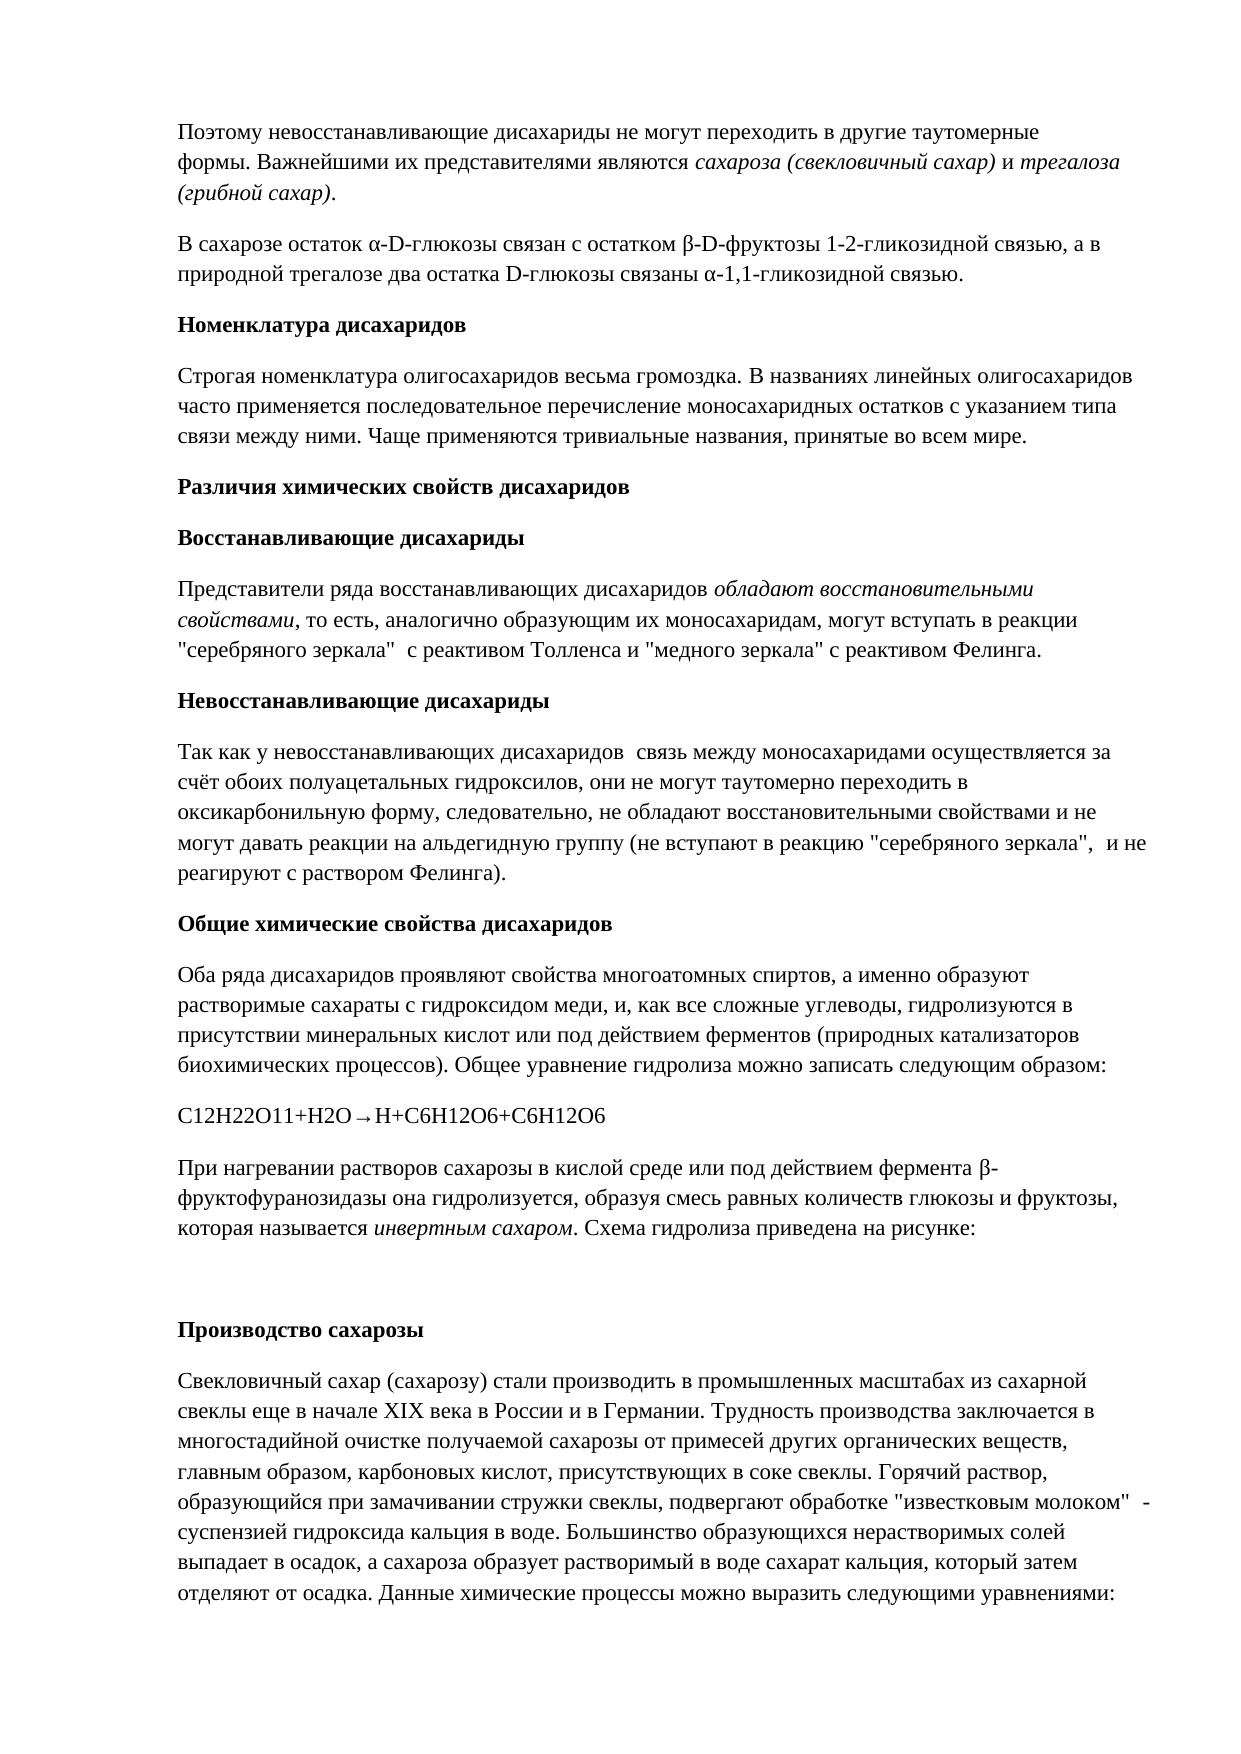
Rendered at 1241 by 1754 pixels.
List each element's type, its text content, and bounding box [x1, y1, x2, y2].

text Представители ряда восстанавливающих дисахаридов обладают восстановительными свойствами, то есть, аналогично образующим их моносахаридам, могут вступать в реакции "серебряного зеркала" с реактивом Толленса и "медного зеркала" с реактивом Фелинга. [177, 575, 1152, 662]
text Различия химических свойств дисахаридов [177, 473, 1152, 500]
text В сахарозе остаток α-D-глюкозы связан с остатком β-D-фруктозы 1-2-гликозидной связью, а в природной трегалозе два остатка D-глюкозы связаны α-1,1-гликозидной связью. [177, 229, 1152, 286]
text При нагревании растворов сахарозы в кислой среде или под действием фермента β-фруктофуранозидазы она гидролизуется, образуя смесь равных количеств глюкозы и фруктозы, которая называется инвертным сахаром. Схема гидролиза приведена на рисунке: [177, 1153, 1152, 1240]
text Производство сахарозы [177, 1316, 1152, 1342]
text C12H22O11+H2O→H+C6H12O6+C6H12O6 [177, 1102, 1152, 1129]
text Строгая номенклатура олигосахаридов весьма громоздка. В названиях линейных олигосахаридов часто применяется последовательное перечисление моносахаридных остатков с указанием типа связи между ними. Чаще применяются тривиальные названия, принятые во всем мире. [177, 362, 1152, 449]
text Восстанавливающие дисахариды [177, 524, 1152, 551]
text Номенклатура дисахаридов [177, 311, 1152, 337]
text Свекловичный сахар (сахарозу) стали производить в промышленных масштабах из сахарной свеклы еще в начале XIX века в России и в Германии. Трудность производства заключается в многостадийной очистке получаемой сахарозы от примесей других органических веществ, главным образом, карбоновых кислот, присутствующих в соке свеклы. Горячий раствор, образующийся при замачивании стружки свеклы, подвергают обработке "известковым молоком" - суспензией гидроксида кальция в воде. Большинство образующихся нерастворимых солей выпадает в осадок, а сахароза образует растворимый в воде сахарат кальция, который затем отделяют от осадка. Данные химические процессы можно выразить следующими уравнениями: [177, 1367, 1152, 1605]
text Общие химические свойства дисахаридов [177, 910, 1152, 936]
text Оба ряда дисахаридов проявляют свойства многоатомных спиртов, а именно образуют растворимые сахараты с гидроксидом меди, и, как все сложные углеводы, гидролизуются в присутствии минеральных кислот или под действием ферментов (природных катализаторов биохимических процессов). Общее уравнение гидролиза можно записать следующим образом: [177, 961, 1152, 1078]
text Невосстанавливающие дисахариды [177, 687, 1152, 713]
text Поэтому невосстанавливающие дисахариды не могут переходить в другие таутомерные формы. Важнейшими их представителями являются сахароза (свекловичный сахар) и трегалоза (грибной сахар). [177, 118, 1152, 205]
text Так как у невосстанавливающих дисахаридов связь между моносахаридами осуществляется за счёт обоих полуацетальных гидроксилов, они не могут таутомерно переходить в оксикарбонильную форму, следовательно, не обладают восстановительными свойствами и не могут давать реакции на альдегидную группу (не вступают в реакцию "серебряного зеркала", и не реагируют с раствором Фелинга). [177, 738, 1152, 885]
